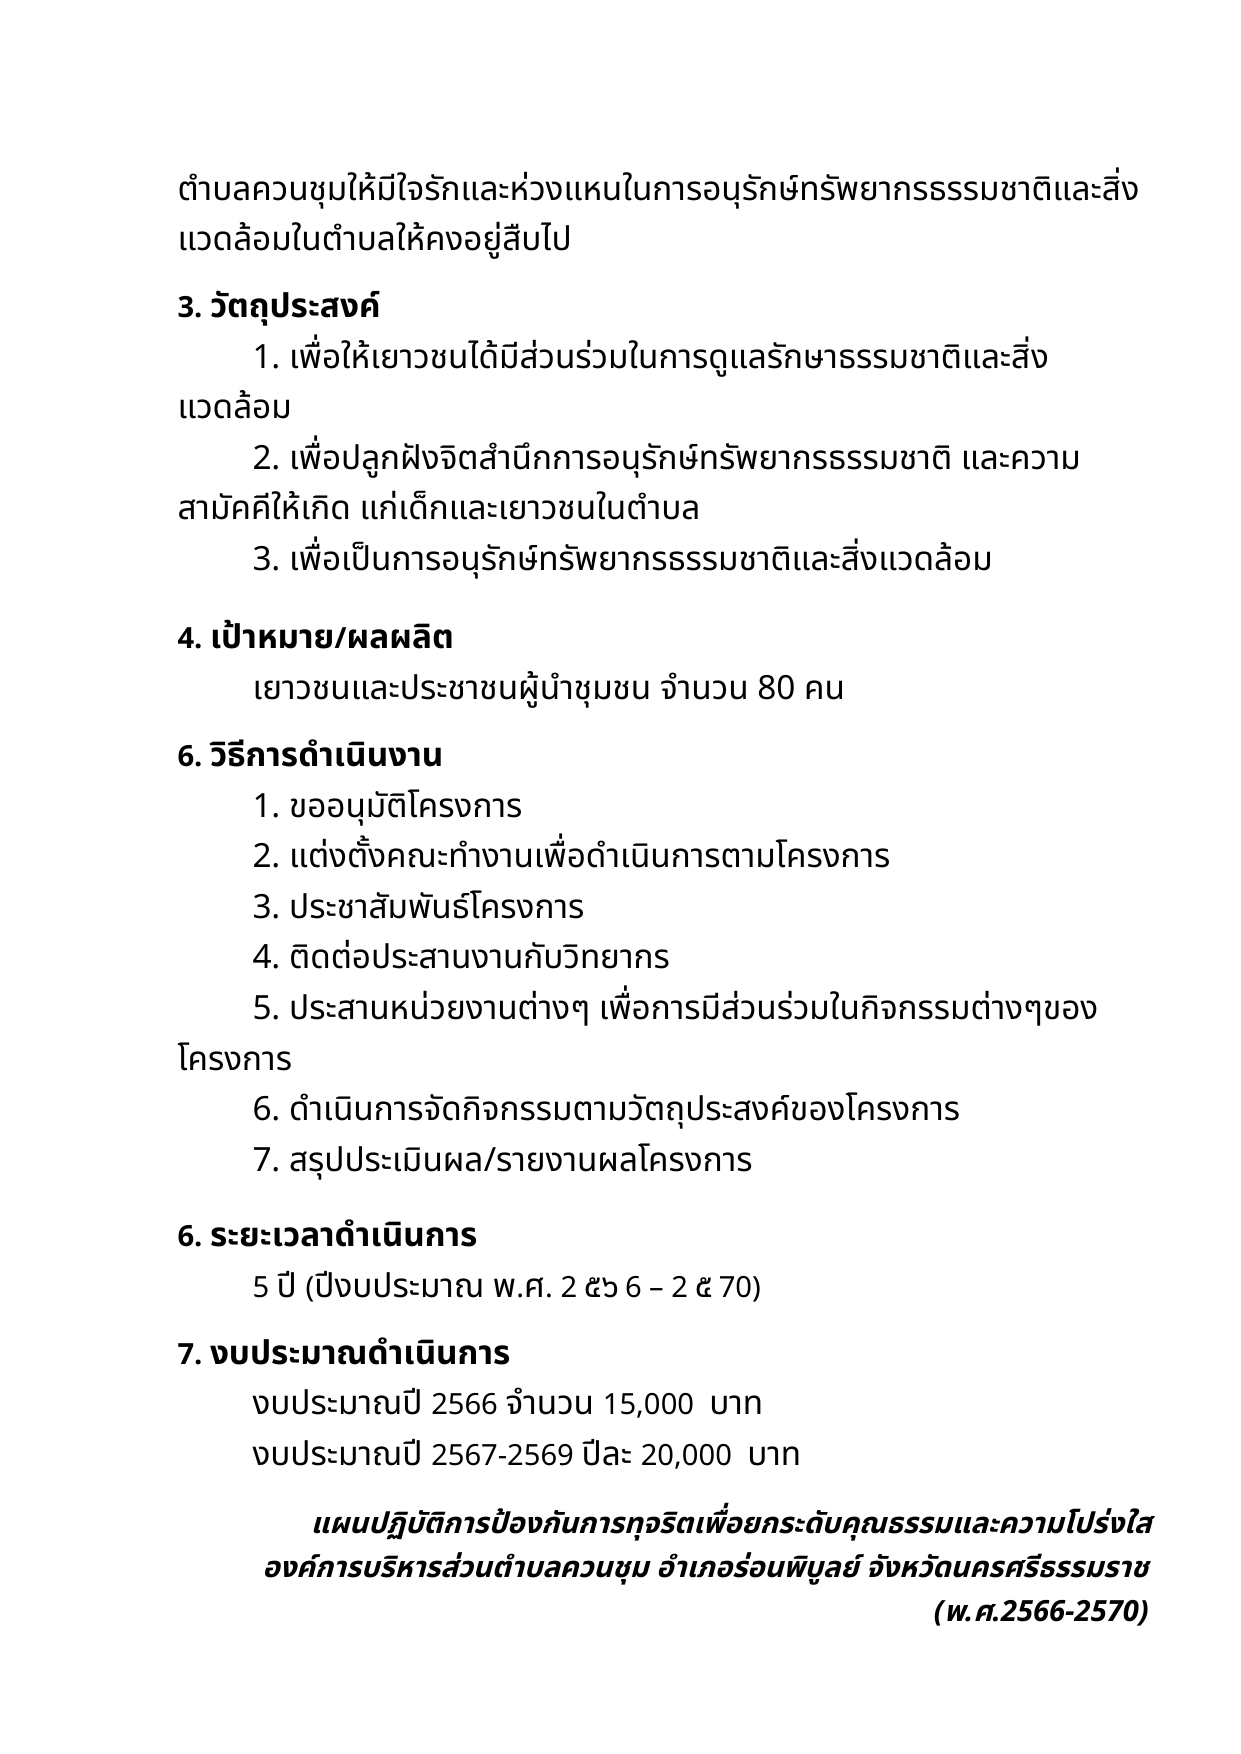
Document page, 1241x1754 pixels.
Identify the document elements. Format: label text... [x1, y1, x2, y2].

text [177, 164, 1152, 265]
text 7. งบประมาณดำเนินการ [177, 1329, 1152, 1379]
text 1. ขออนุมัติโครงการ [177, 781, 1152, 832]
text 1. เพื่อให้เยาวชนได้มีส่วนร่วมในการดูแลรักษาธรรมชาติและสิ่งแวดล้อม 2. เพื่อปลูกฝังจิตสำนึกการอนุรักษ์ทรัพยากรธรรมชาติ และความสามัคคีให้เกิด แก่เด็กและเยาวชนในตำบล [177, 332, 1152, 534]
text 6. ระยะเวลาดำเนินการ [177, 1211, 1152, 1262]
text 5. ประสานหน่วยงานต่างๆ เพื่อการมีส่วนร่วมในกิจกรรมต่างๆของโครงการ [177, 984, 1152, 1085]
text งบประมาณปี 2567-2569 ปีละ 20,000 บาท [177, 1429, 1152, 1480]
text 2. แต่งตั้งคณะทำงานเพื่อดำเนินการตามโครงการ [177, 832, 1152, 883]
text 3. เพื่อเป็นการอนุรักษ์ทรัพยากรธรรมชาติและสิ่งแวดล้อม [177, 534, 1152, 585]
text 4. เป้าหมาย/ผลผลิต [177, 613, 1152, 664]
text 4. ติดต่อประสานงานกับวิทยากร [177, 933, 1152, 984]
text 6. ดำเนินการจัดกิจกรรมตามวัตถุประสงค์ของโครงการ [177, 1085, 1152, 1136]
text 6. วิธีการดำเนินงาน [177, 731, 1152, 781]
text เยาวชนและประชาชนผู้นำชุมชน จำนวน 80 คน [177, 664, 1152, 714]
text งบประมาณปี 2566 จำนวน 15,000 บาท [177, 1379, 1152, 1429]
text 3. ประชาสัมพันธ์โครงการ [177, 883, 1152, 933]
text 5 ปี (ปีงบประมาณ พ.ศ. 2๕๖6 – 2๕70) [177, 1262, 1152, 1312]
text 7. สรุปประเมินผล/รายงานผลโครงการ [177, 1136, 1152, 1186]
text 3. วัตถุประสงค์ [177, 282, 1152, 332]
